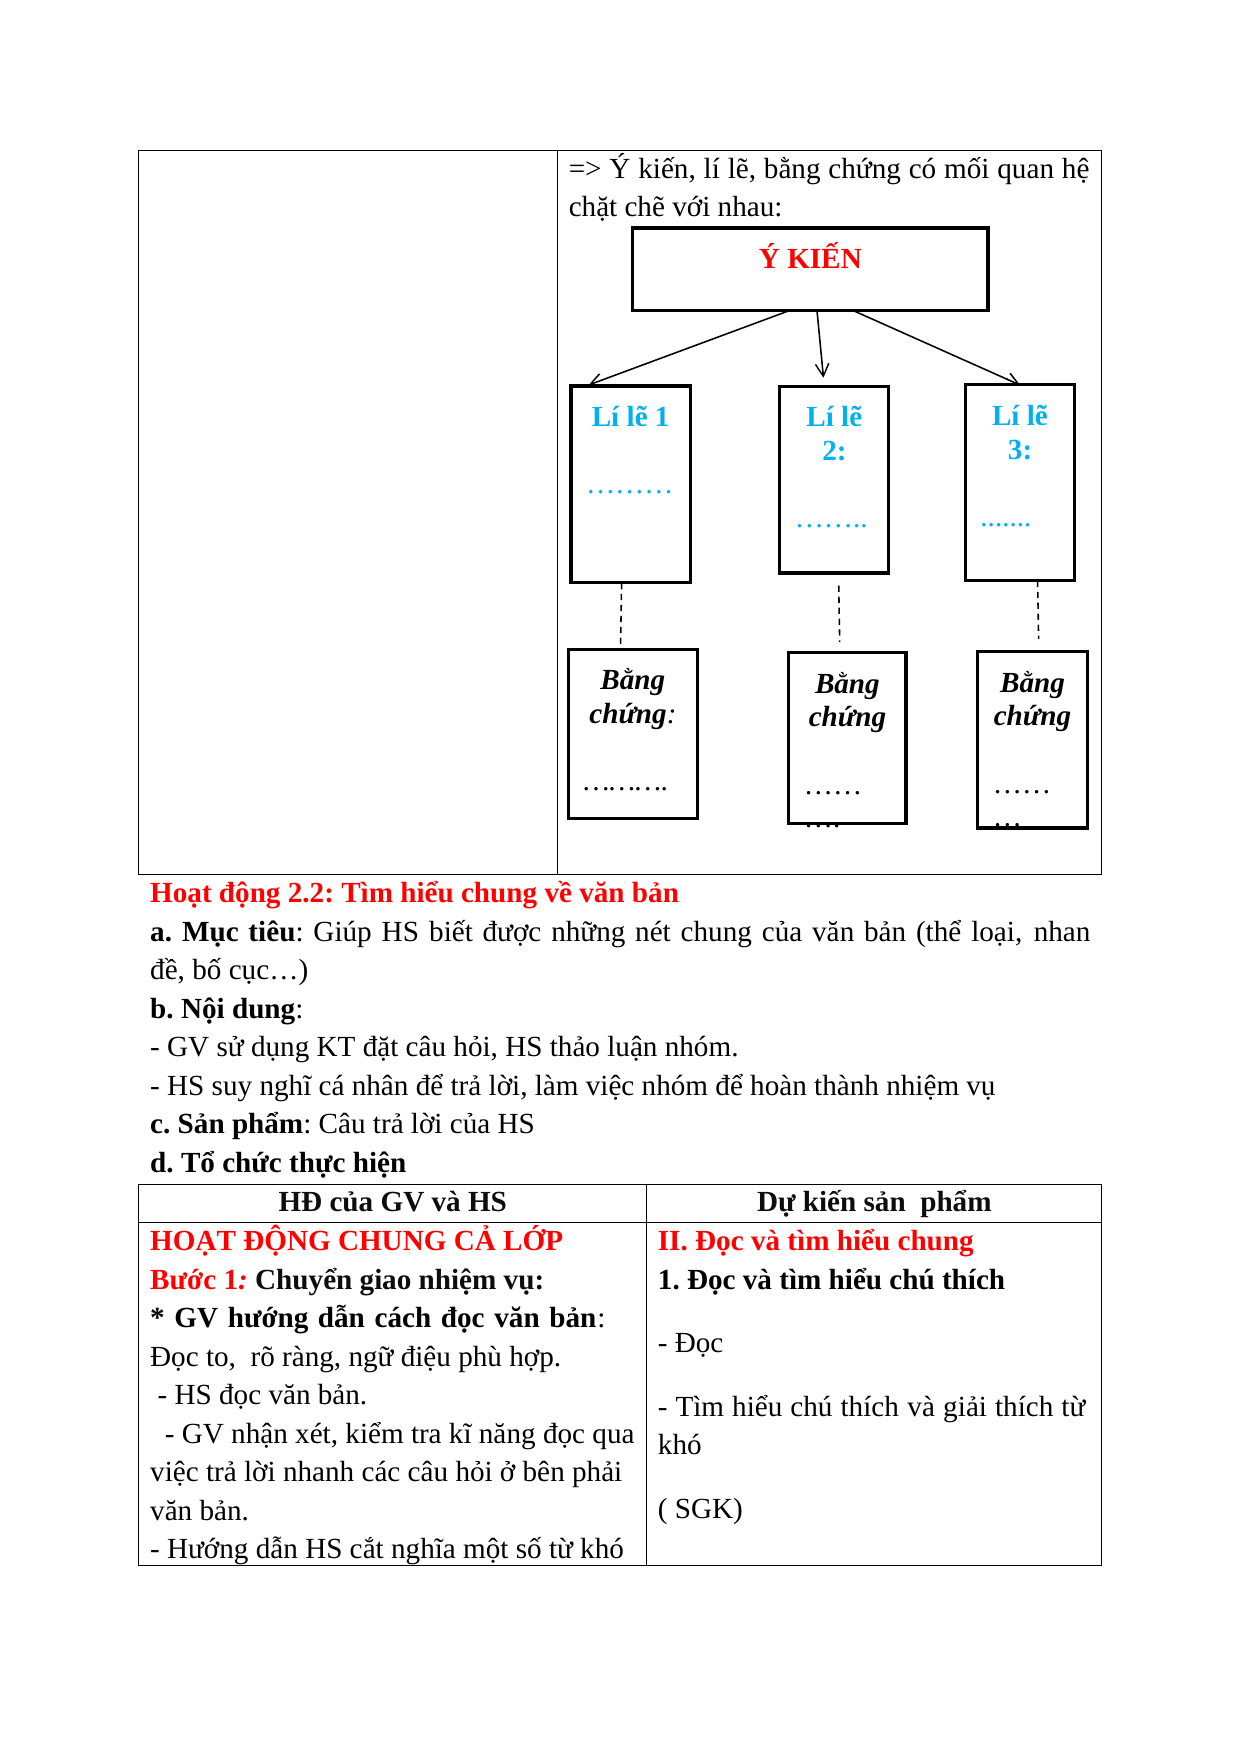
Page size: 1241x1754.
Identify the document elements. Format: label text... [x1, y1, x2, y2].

text a. Mục tiêu: Giúp HS biết được những nét chung của văn bản (thể loại, nhan đề, bố cục…) [150, 914, 1090, 986]
text Hoạt động 2.2: Tìm hiểu chung về văn bản [150, 875, 1090, 909]
text d. Tổ chức thực hiện [150, 1145, 1090, 1178]
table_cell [647, 1223, 1101, 1565]
text - GV sử dụng KT đặt câu hỏi, HS thảo luận nhóm. [150, 1029, 1090, 1063]
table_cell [139, 151, 557, 874]
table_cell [139, 1223, 646, 1565]
text - HS suy nghĩ cá nhân để trả lời, làm việc nhóm để hoàn thành nhiệm vụ [150, 1068, 1090, 1101]
text c. Sản phẩm: Câu trả lời của HS [150, 1106, 1090, 1140]
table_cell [558, 151, 1101, 874]
text b. Nội dung: [150, 991, 1090, 1024]
table_header Dự kiến sản phẩm [647, 1185, 1101, 1222]
table_header HĐ của GV và HS [139, 1185, 646, 1222]
